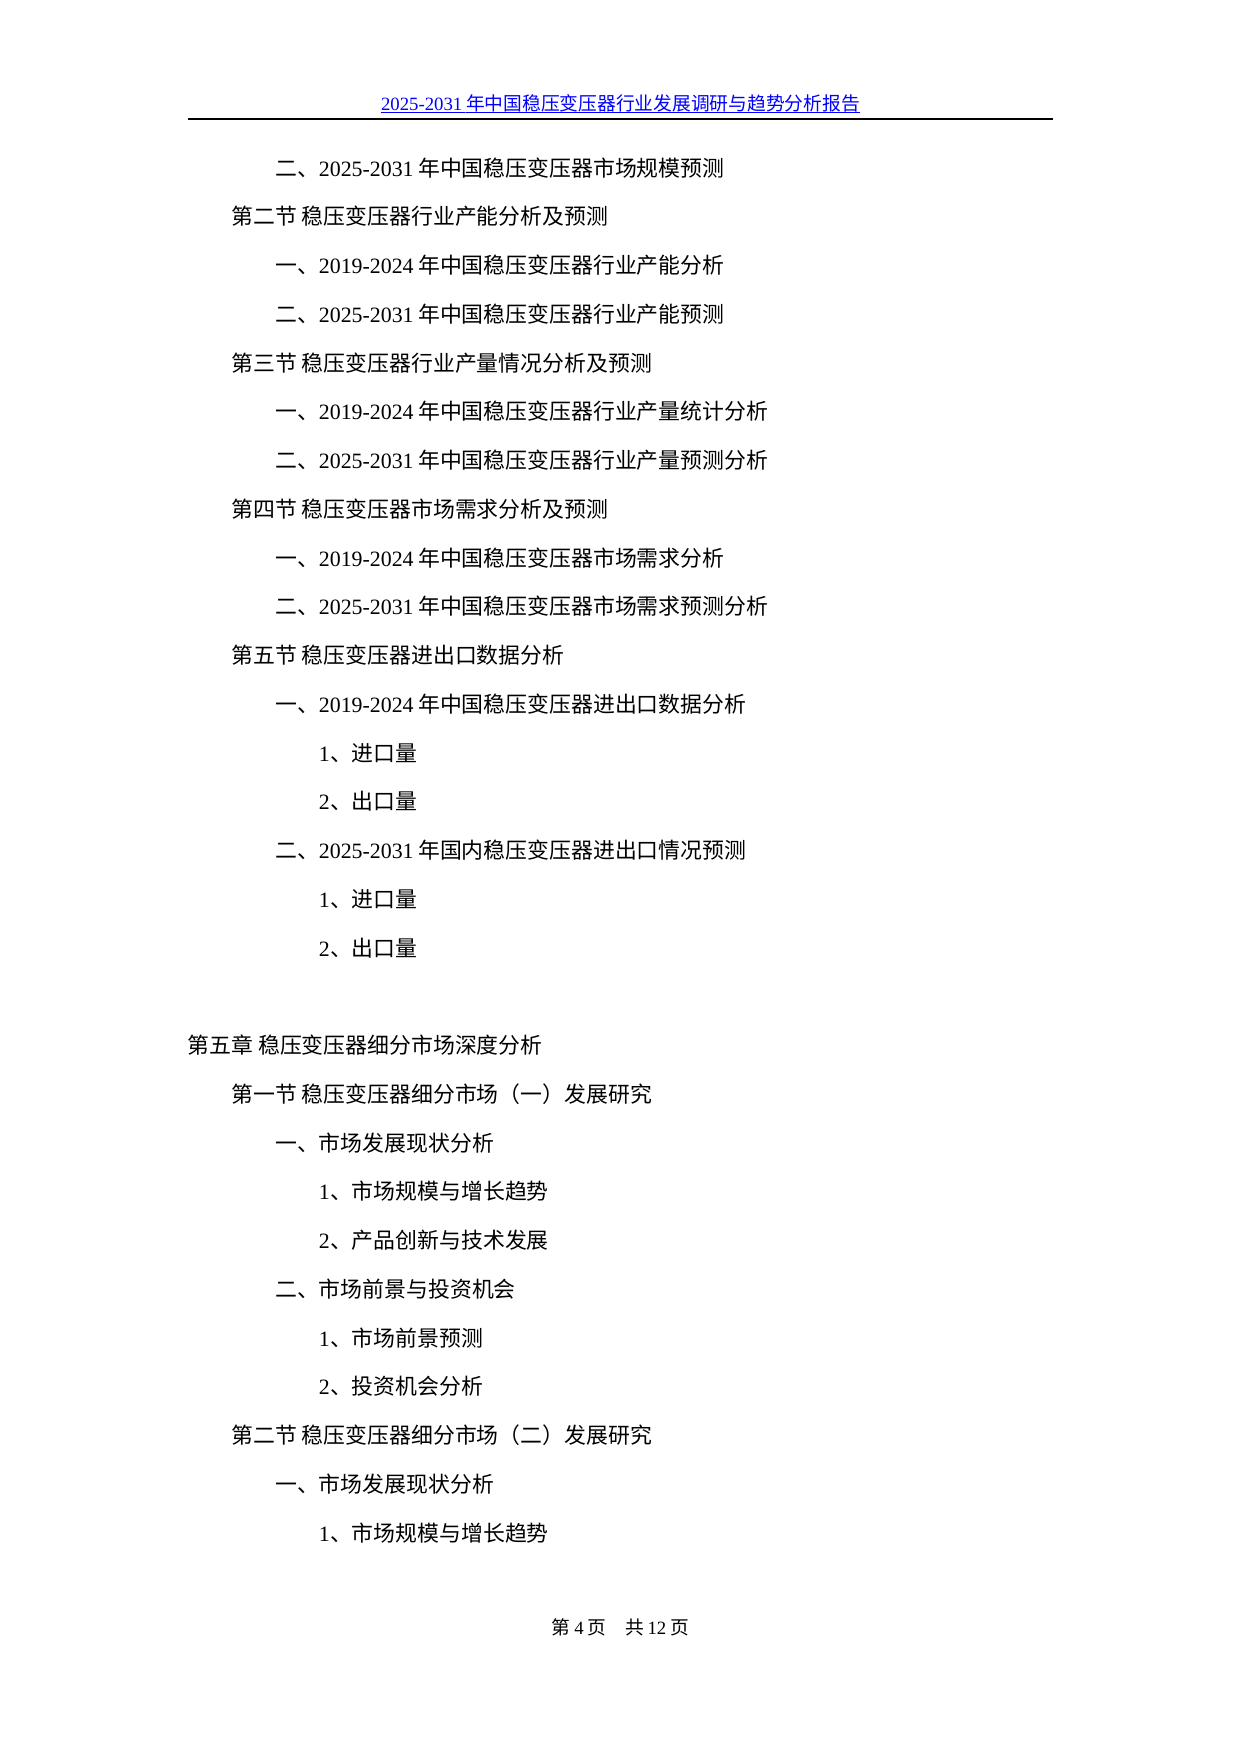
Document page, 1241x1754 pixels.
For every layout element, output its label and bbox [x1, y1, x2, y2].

text [187, 150, 1053, 1548]
